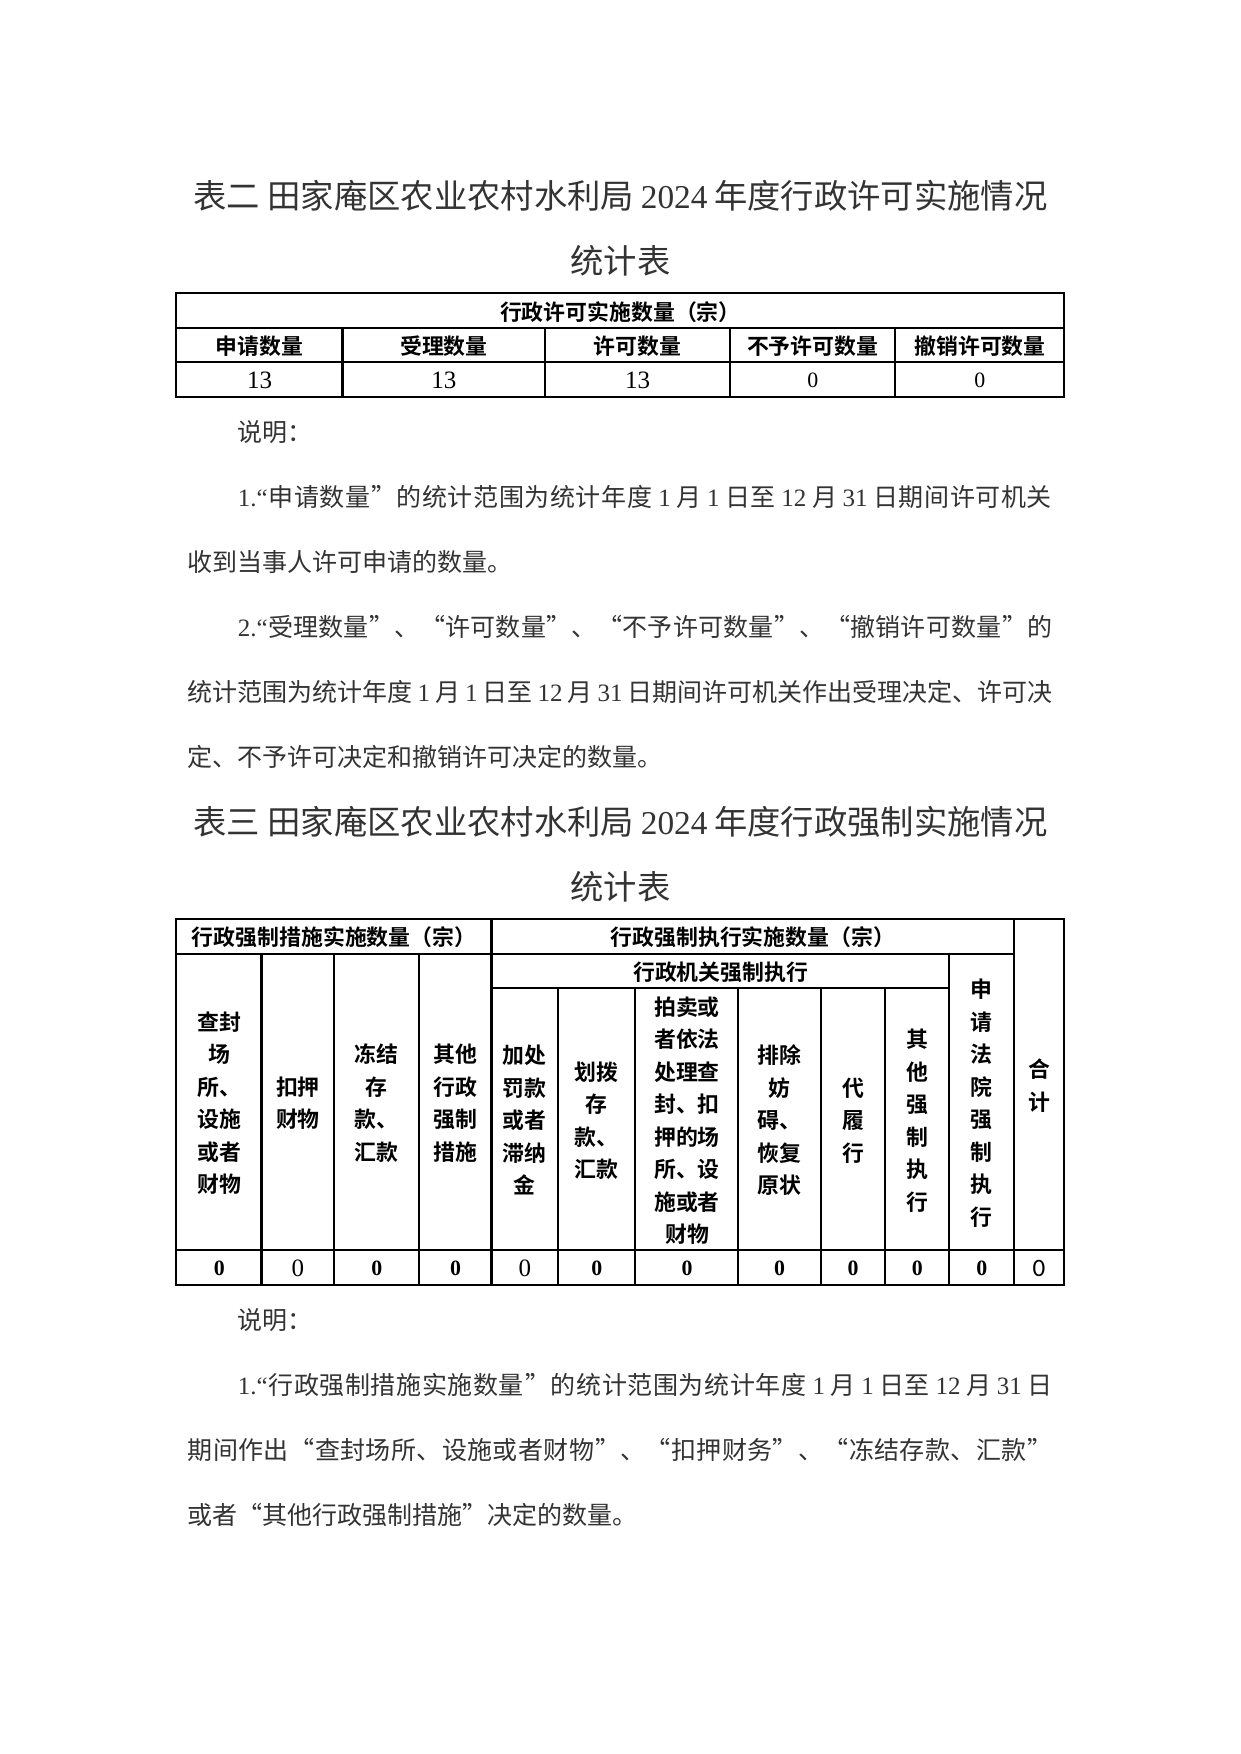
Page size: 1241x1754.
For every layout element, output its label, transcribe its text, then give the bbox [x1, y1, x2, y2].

text 表二 田家庵区农业农村水利局2024年度行政许可实施情况统计表 [187, 162, 1053, 292]
table_cell 0 [636, 1251, 737, 1284]
table_cell 撤销许可数量 [896, 329, 1063, 361]
table_cell 行政机关强制执行 [493, 955, 948, 987]
table_cell 许可数量 [546, 329, 729, 361]
text 说明： [187, 1286, 1053, 1351]
table_header 合计 [1015, 920, 1063, 1249]
table_cell 0 [896, 363, 1063, 396]
table_cell 其他行政强制措施 [420, 955, 490, 1249]
table_cell 0 [420, 1251, 490, 1284]
text 1.“申请数量”的统计范围为统计年度1月1日至12月31日期间许可机关收到当事人许可申请的数量。 [187, 463, 1053, 593]
table_header 行政强制措施实施数量（宗） [177, 920, 490, 952]
table_header 行政强制执行实施数量（宗） [493, 920, 1013, 952]
table_cell 其他强制执行 [886, 989, 948, 1249]
table_cell 0 [493, 1251, 557, 1284]
table_cell 0 [822, 1251, 884, 1284]
text 2.“受理数量”、“许可数量”、“不予许可数量”、“撤销许可数量”的统计范围为统计年度1月1日至12月31日期间许可机关作出受理决定、许可决定、不予许可决定和撤销许可决定的数量。 [187, 593, 1053, 788]
table_cell 拍卖或者依法处理查封、扣押的场所、设施或者财物 [636, 989, 737, 1249]
table_cell 0 [559, 1251, 634, 1284]
text 说明： [187, 398, 1053, 463]
table_cell 0 [177, 1251, 260, 1284]
table_cell 代履行 [822, 989, 884, 1249]
text 1.“行政强制措施实施数量”的统计范围为统计年度1月1日至12月31日期间作出“查封场所、设施或者财物”、“扣押财务”、“冻结存款、汇款”或者“其他行政强制措施”决定的数量。 [187, 1351, 1053, 1546]
table_cell 0 [731, 363, 894, 396]
table_cell 加处罚款或者滞纳金 [493, 989, 557, 1249]
table_cell 冻结存款、汇款 [335, 955, 418, 1249]
table_cell 13 [546, 363, 729, 396]
table_cell 0 [739, 1251, 820, 1284]
table_cell 0 [335, 1251, 418, 1284]
table_cell 划拨存款、汇款 [559, 989, 634, 1249]
table_cell 申请数量 [177, 329, 341, 361]
table_cell 申请法院强制执行 [950, 955, 1013, 1249]
table_cell 0 [886, 1251, 948, 1284]
table_cell 不予许可数量 [731, 329, 894, 361]
table_cell 排除妨碍、恢复原状 [739, 989, 820, 1249]
table_header 行政许可实施数量（宗） [177, 294, 1063, 327]
table_cell 13 [177, 363, 341, 396]
text 表三 田家庵区农业农村水利局2024年度行政强制实施情况统计表 [187, 788, 1053, 918]
table_cell 0 [263, 1251, 333, 1284]
table_cell 13 [344, 363, 544, 396]
table_cell 受理数量 [344, 329, 544, 361]
table_cell 0 [950, 1251, 1013, 1284]
table_cell 查封场所、设施或者财物 [177, 955, 260, 1249]
table_cell 0 [1015, 1251, 1063, 1284]
table_cell 扣押财物 [263, 955, 333, 1249]
